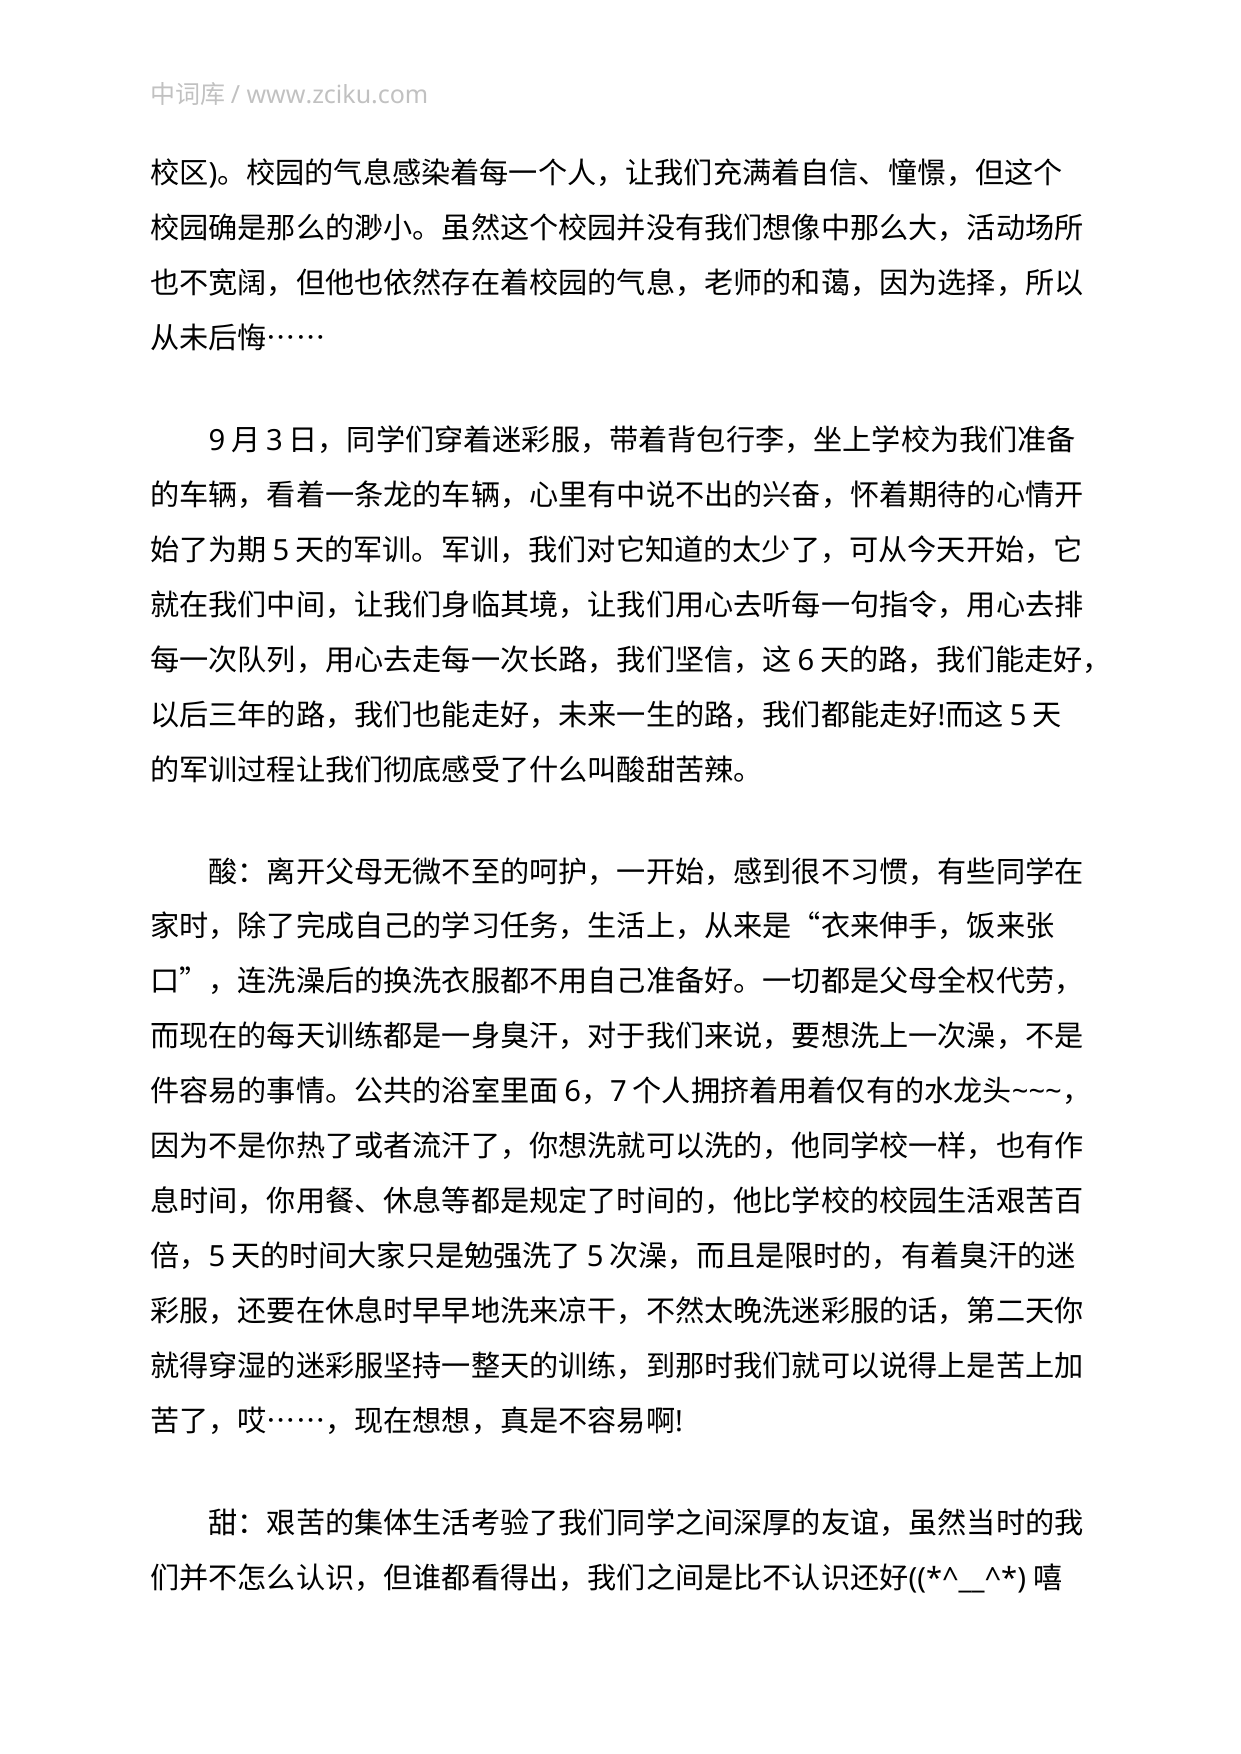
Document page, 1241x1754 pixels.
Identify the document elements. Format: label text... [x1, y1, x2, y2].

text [150, 1499, 1090, 1597]
text 9月3日，同学们穿着迷彩服，带着背包行李，坐上学校为我们准备的车辆，看着一条龙的车辆，心里有中说不出的兴奋，怀着期待的心情开始了为期5天的军训。军训，我们对它知道的太少了，可从今天开始，它就在我们中间，让我们身临其境，让我们用心去听每一句指令，用心去排每一次队列，用心去走每一次长路，我们坚信，这6天的路，我们能走好，以后三年的路，我们也能走好，未来一生的路，我们都能走好!而这5天的军训过程让我们彻底感受了什么叫酸甜苦辣。 [150, 417, 1090, 789]
text 酸：离开父母无微不至的呵护，一开始，感到很不习惯，有些同学在家时，除了完成自己的学习任务，生活上，从来是“衣来伸手，饭来张口”，连洗澡后的换洗衣服都不用自己准备好。一切都是父母全权代劳，而现在的每天训练都是一身臭汗，对于我们来说，要想洗上一次澡，不是件容易的事情。公共的浴室里面6，7个人拥挤着用着仅有的水龙头~~~，因为不是你热了或者流汗了，你想洗就可以洗的，他同学校一样，也有作息时间，你用餐、休息等都是规定了时间的，他比学校的校园生活艰苦百倍，5天的时间大家只是勉强洗了5次澡，而且是限时的，有着臭汗的迷彩服，还要在休息时早早地洗来凉干，不然太晚洗迷彩服的话，第二天你就得穿湿的迷彩服坚持一整天的训练，到那时我们就可以说得上是苦上加苦了，哎……，现在想想，真是不容易啊! [150, 848, 1090, 1440]
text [150, 150, 1090, 357]
